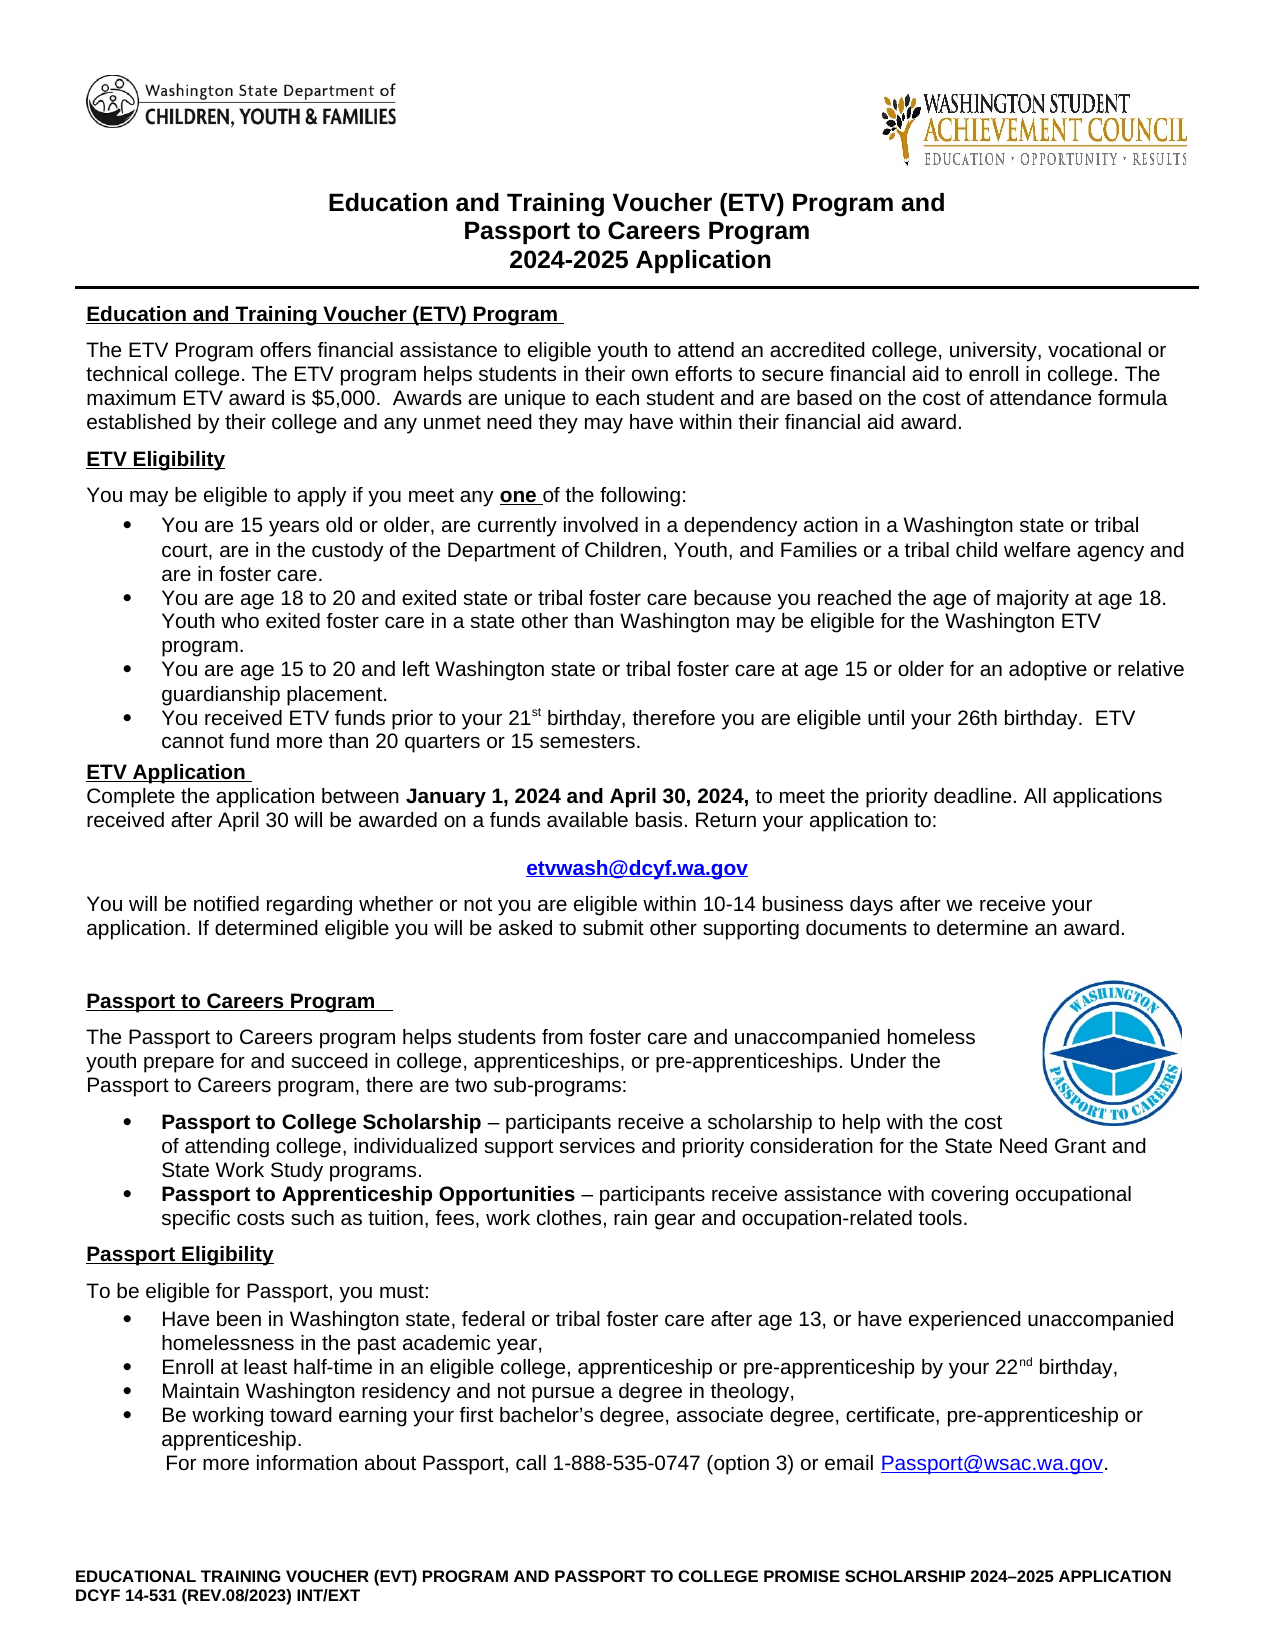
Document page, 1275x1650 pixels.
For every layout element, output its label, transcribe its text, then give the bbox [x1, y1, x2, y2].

table_header [75, 75, 869, 187]
table_cell Education and Training Voucher (ETV) Program and Passport to Careers Program 2024-2025 Application [75, 188, 1199, 286]
table_cell Passport to Careers Program The Passport to Careers program helps students from foster care and unaccompanied homeless youth prepare for and succeed in college, apprenticeships, or pre-apprenticeships. Under the Passport to Careers program, there are two sub-programs: Passport to College Scholarship – participants receive a scholarship to help with the cost of attending college, individualized support services and priority consideration for the State Need Grant and State Work Study programs. Passport to Apprenticeship Opportunities – participants receive assistance with covering occupational specific costs such as tuition, fees, work clothes, rain gear and occupation-related tools. Passport Eligibility To be eligible for Passport, you must: Have been in Washington state, federal or tribal foster care after age 13, or have experienced unaccompanied homelessness in the past academic year, Enroll at least half-time in an eligible college, apprenticeship or pre-apprenticeship by your 22nd birthday, Maintain Washington residency and not pursue a degree in theology, Be working toward earning your first bachelor’s degree, associate degree, certificate, pre-apprenticeship or apprenticeship. For more information about Passport, call 1-888-535-0747 (option 3) or email Passport@wsac.wa.gov. [75, 976, 1199, 1499]
picture [1041, 980, 1182, 1124]
picture [869, 75, 1199, 188]
picture [86, 75, 396, 128]
table_cell Education and Training Voucher (ETV) Program The ETV Program offers financial assistance to eligible youth to attend an accredited college, university, vocational or technical college. The ETV program helps students in their own efforts to secure financial aid to enroll in college. The maximum ETV award is $5,000. Awards are unique to each student and are based on the cost of attendance formula established by their college and any unmet need they may have within their financial aid award. ETV Eligibility You may be eligible to apply if you meet any one of the following: You are 15 years old or older, are currently involved in a dependency action in a Washington state or tribal court, are in the custody of the Department of Children, Youth, and Families or a tribal child welfare agency and are in foster care. You are age 18 to 20 and exited state or tribal foster care because you reached the age of majority at age 18. Youth who exited foster care in a state other than Washington may be eligible for the Washington ETV program. You are age 15 to 20 and left Washington state or tribal foster care at age 15 or older for an adoptive or relative guardianship placement. You received ETV funds prior to your 21st birthday, therefore you are eligible until your 26th birthday. ETV cannot fund more than 20 quarters or 15 semesters. ETV Application Complete the application between January 1, 2024 and April 30, 2024, to meet the priority deadline. All applications received after April 30 will be awarded on a funds available basis. Return your application to: etvwash@dcyf.wa.gov You will be notified regarding whether or not you are eligible within 10-14 business days after we receive your application. If determined eligible you will be asked to submit other supporting documents to determine an award. [75, 289, 1199, 976]
